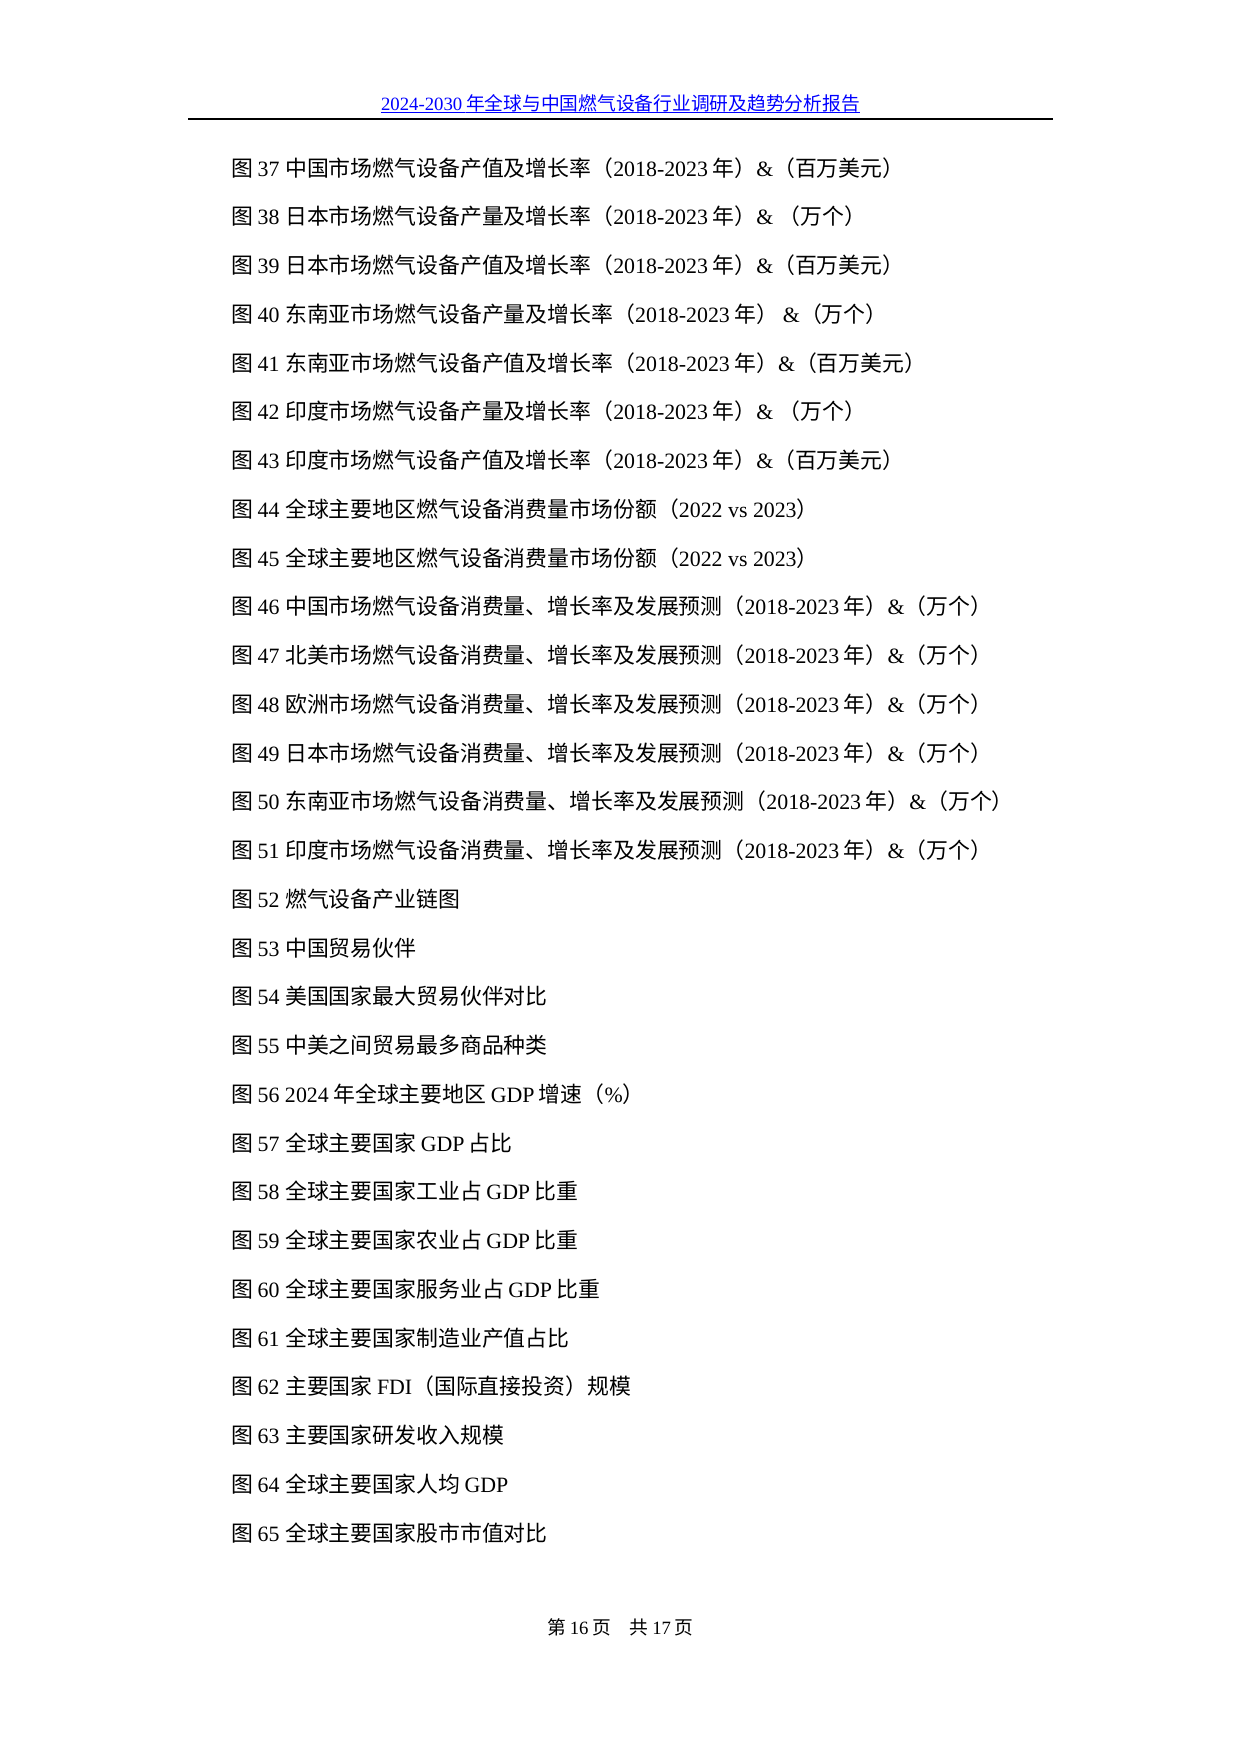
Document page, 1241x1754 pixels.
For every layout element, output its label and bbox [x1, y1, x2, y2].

text [187, 150, 1053, 1548]
